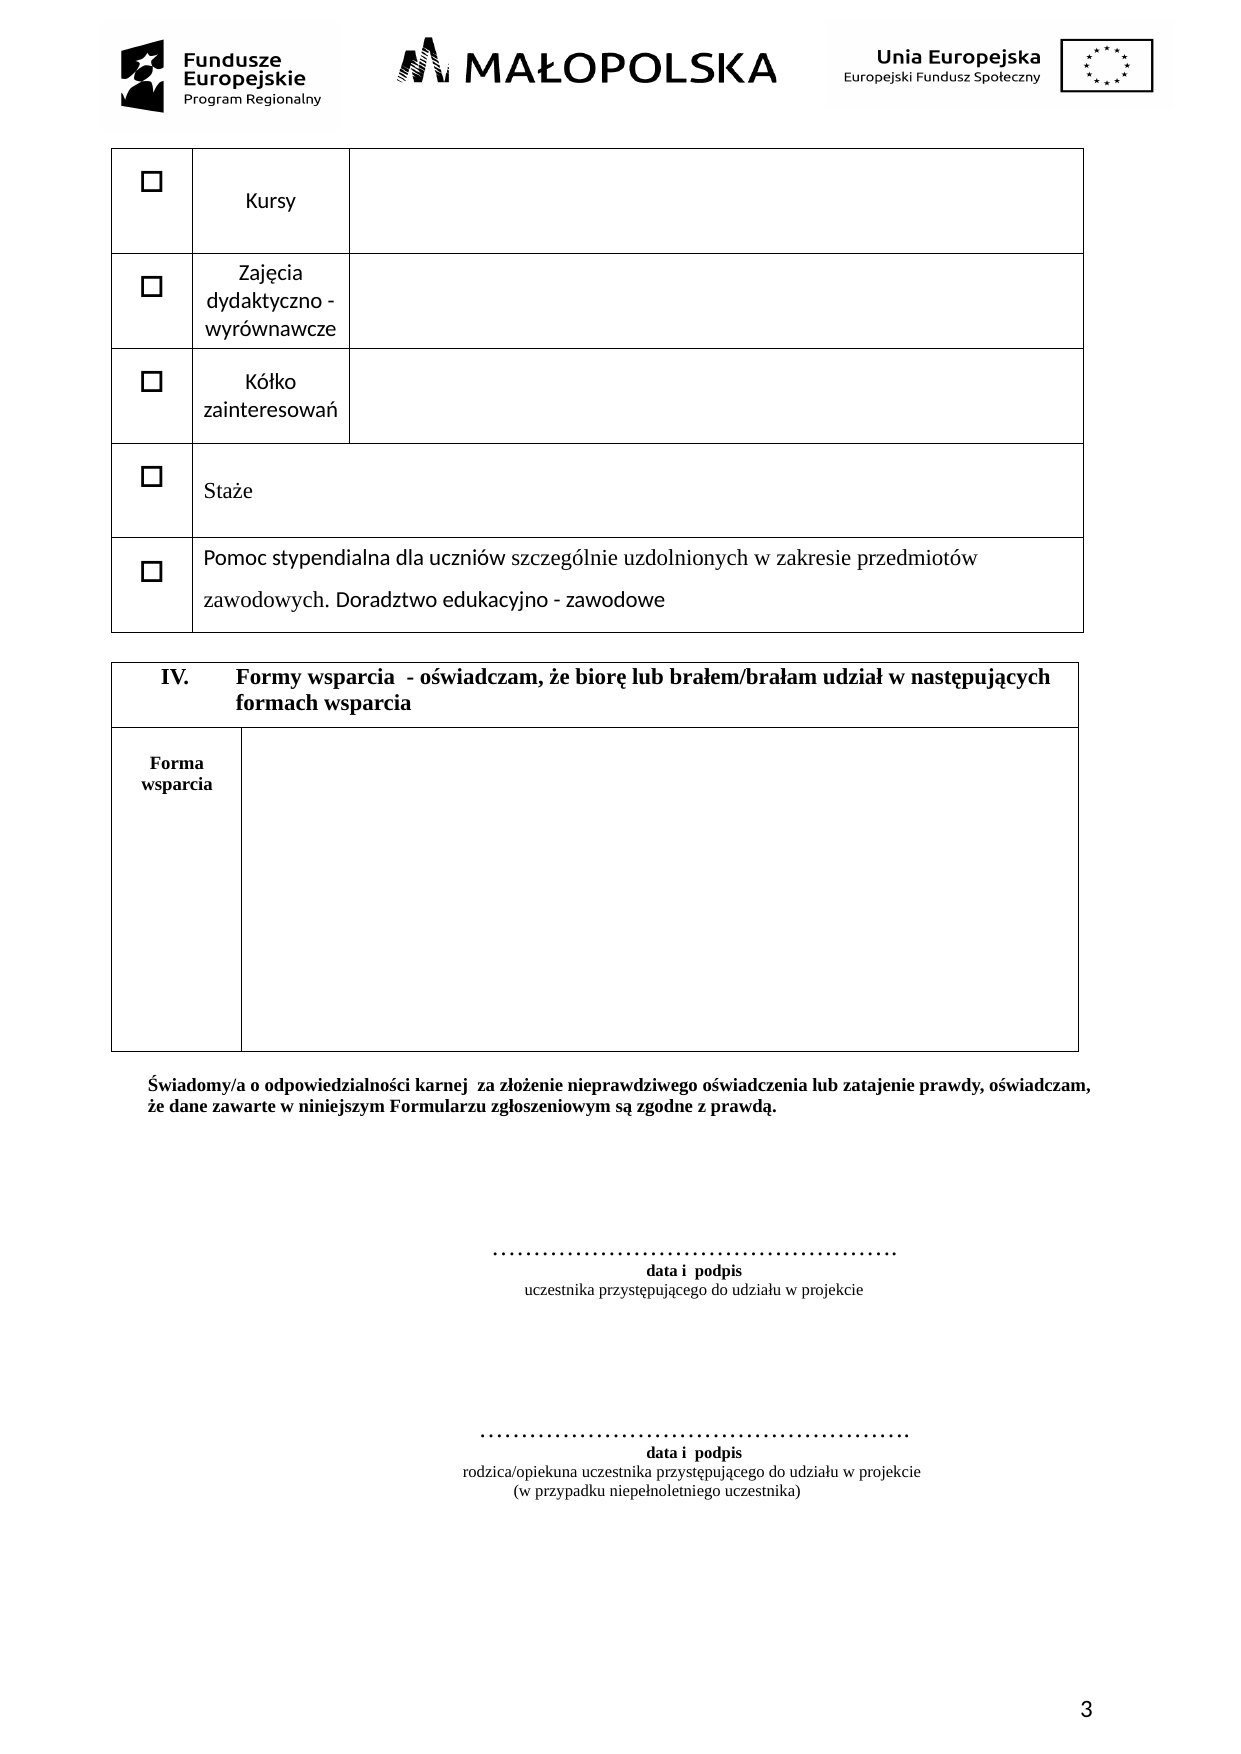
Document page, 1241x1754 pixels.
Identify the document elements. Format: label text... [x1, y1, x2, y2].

table_cell Zajęcia dydaktyczno - wyrównawcze [193, 254, 349, 347]
picture [824, 21, 1174, 110]
table_cell [350, 149, 1083, 253]
table_cell [350, 254, 1083, 347]
table_header Formy wsparcia - oświadczam, że biorę lub brałem/brałam udział w następujących formach wsparcia [112, 663, 1078, 727]
table_cell [112, 349, 192, 442]
picture [100, 21, 342, 131]
table_cell Kółko zainteresowań [193, 349, 349, 442]
text …………………………………………. data i podpis [295, 1232, 1092, 1280]
text Świadomy/a o odpowiedzialności karnej za złożenie nieprawdziwego oświadczenia lub zatajenie prawdy, oświadczam, że dane zawarte w niniejszym Formularzu zgłoszeniowym są zgodne z prawdą. [148, 1074, 1092, 1117]
table_cell [350, 349, 1083, 442]
table_cell [112, 254, 192, 347]
table_cell Kursy [193, 149, 349, 253]
table_cell Pomoc stypendialna dla uczniów szczególnie uzdolnionych w zakresie przedmiotów zawodowych. Doradztwo edukacyjno - zawodowe [193, 538, 1083, 632]
text uczestnika przystępującego do udziału w projekcie [221, 1280, 1092, 1299]
table_cell Staże [193, 444, 1083, 537]
table_cell [242, 728, 1078, 1051]
table_cell [112, 444, 192, 537]
text rodzica/opiekuna uczestnika przystępującego do udziału w projekcie (w przypadku niepełnoletniego uczestnika) [221, 1462, 1092, 1500]
table_cell Forma wsparcia [112, 728, 241, 1051]
table_cell [112, 538, 192, 632]
table_cell [112, 149, 192, 253]
picture [394, 36, 777, 84]
text ……………………………………………. data i podpis [295, 1414, 1092, 1462]
